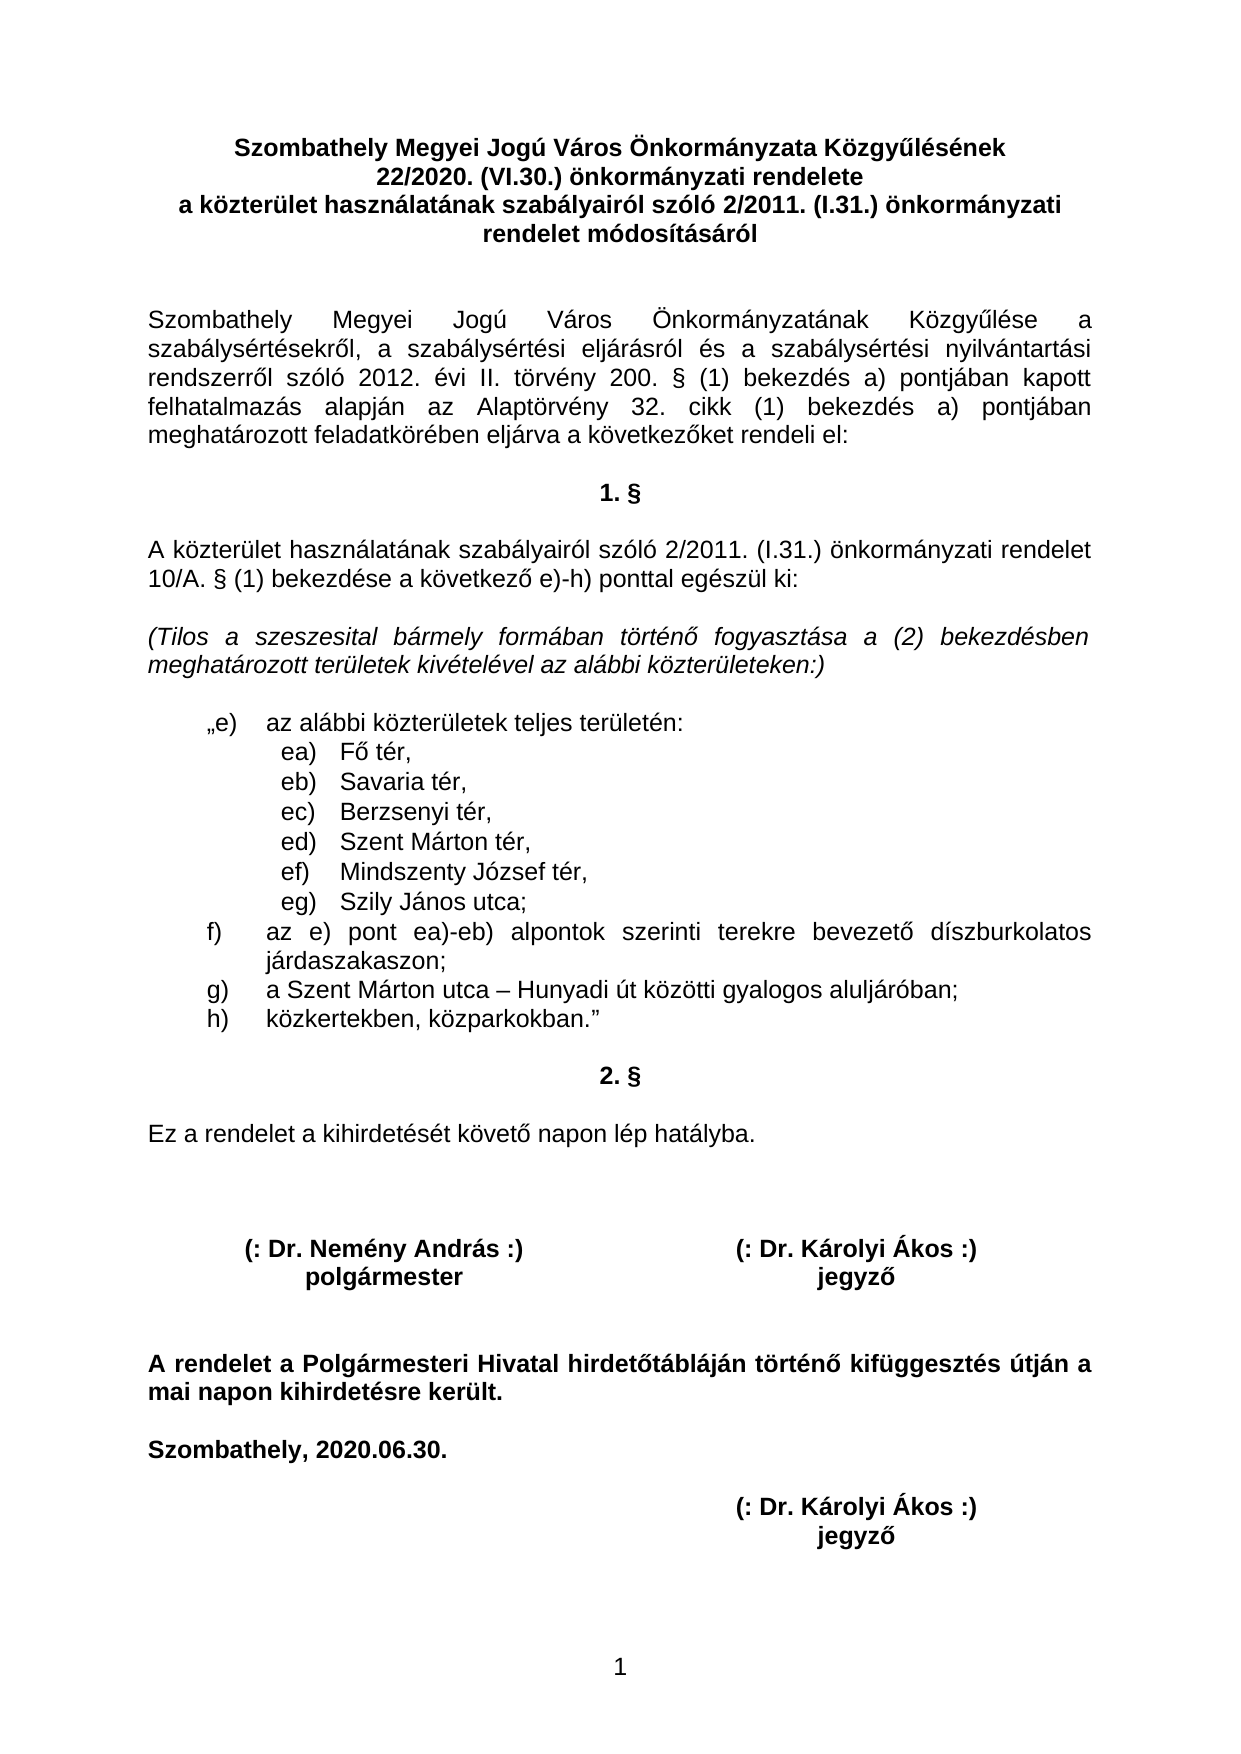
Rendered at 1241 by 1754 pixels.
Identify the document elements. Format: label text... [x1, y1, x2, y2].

text polgármester jegyző [148, 1262, 1093, 1291]
text ea) Fő tér, [281, 737, 1093, 765]
text Szombathely Megyei Jogú Város Önkormányzatának Közgyűlése a szabálysértésekről, a szabálysértési eljárásról és a szabálysértési nyilvántartási rendszerről szóló 2012. évi II. törvény 200. § (1) bekezdés a) pontjában kapott felhatalmazás alapján az Alaptörvény 32. cikk (1) bekezdés a) pontjában meghatározott feladatkörében eljárva a következőket rendeli el: [148, 305, 1093, 449]
text (: Dr. Károlyi Ákos :) [148, 1492, 1093, 1521]
text A rendelet a Polgármesteri Hivatal hirdetőtábláján történő kifüggesztés útján a mai napon kihirdetésre került. [148, 1348, 1093, 1406]
text Ez a rendelet a kihirdetését követő napon lép hatályba. [148, 1118, 1093, 1147]
text ed) Szent Márton tér, [281, 827, 1093, 856]
text Szombathely Megyei Jogú Város Önkormányzata Közgyűlésének [148, 133, 1093, 162]
text A közterület használatának szabályairól szóló 2/2011. (I.31.) önkormányzati rendelet 10/A. § (1) bekezdése a következő e)-h) ponttal egészül ki: [148, 535, 1093, 593]
text h) közkertekben, közparkokban.” [207, 1003, 1093, 1032]
text g) a Szent Márton utca – Hunyadi út közötti gyalogos aluljáróban; [207, 975, 1093, 1003]
text 1. § [148, 478, 1093, 507]
text eg) Szily János utca; [281, 887, 1093, 916]
text eb) Savaria tér, [281, 767, 1093, 796]
text jegyző [148, 1521, 1093, 1550]
text „e) az alábbi közterületek teljes területén: [207, 708, 1093, 737]
text ec) Berzsenyi tér, [281, 797, 1093, 826]
text Szombathely, 2020.06.30. [148, 1435, 1093, 1463]
text (Tilos a szeszesital bármely formában történő fogyasztása a (2) bekezdésben meghatározott területek kivételével az alábbi közterületeken:) [148, 622, 1093, 679]
text 2. § [148, 1061, 1093, 1090]
text ef) Mindszenty József tér, [281, 857, 1093, 886]
text 22/2020. (VI.30.) önkormányzati rendelete [148, 162, 1093, 190]
text f) az e) pont ea)-eb) alpontok szerinti terekre bevezető díszburkolatos járdaszakaszon; [207, 917, 1093, 975]
text (: Dr. Nemény András :) (: Dr. Károlyi Ákos :) [148, 1233, 1093, 1262]
text a közterület használatának szabályairól szóló 2/2011. (I.31.) önkormányzati rendelet módosításáról [148, 190, 1093, 248]
